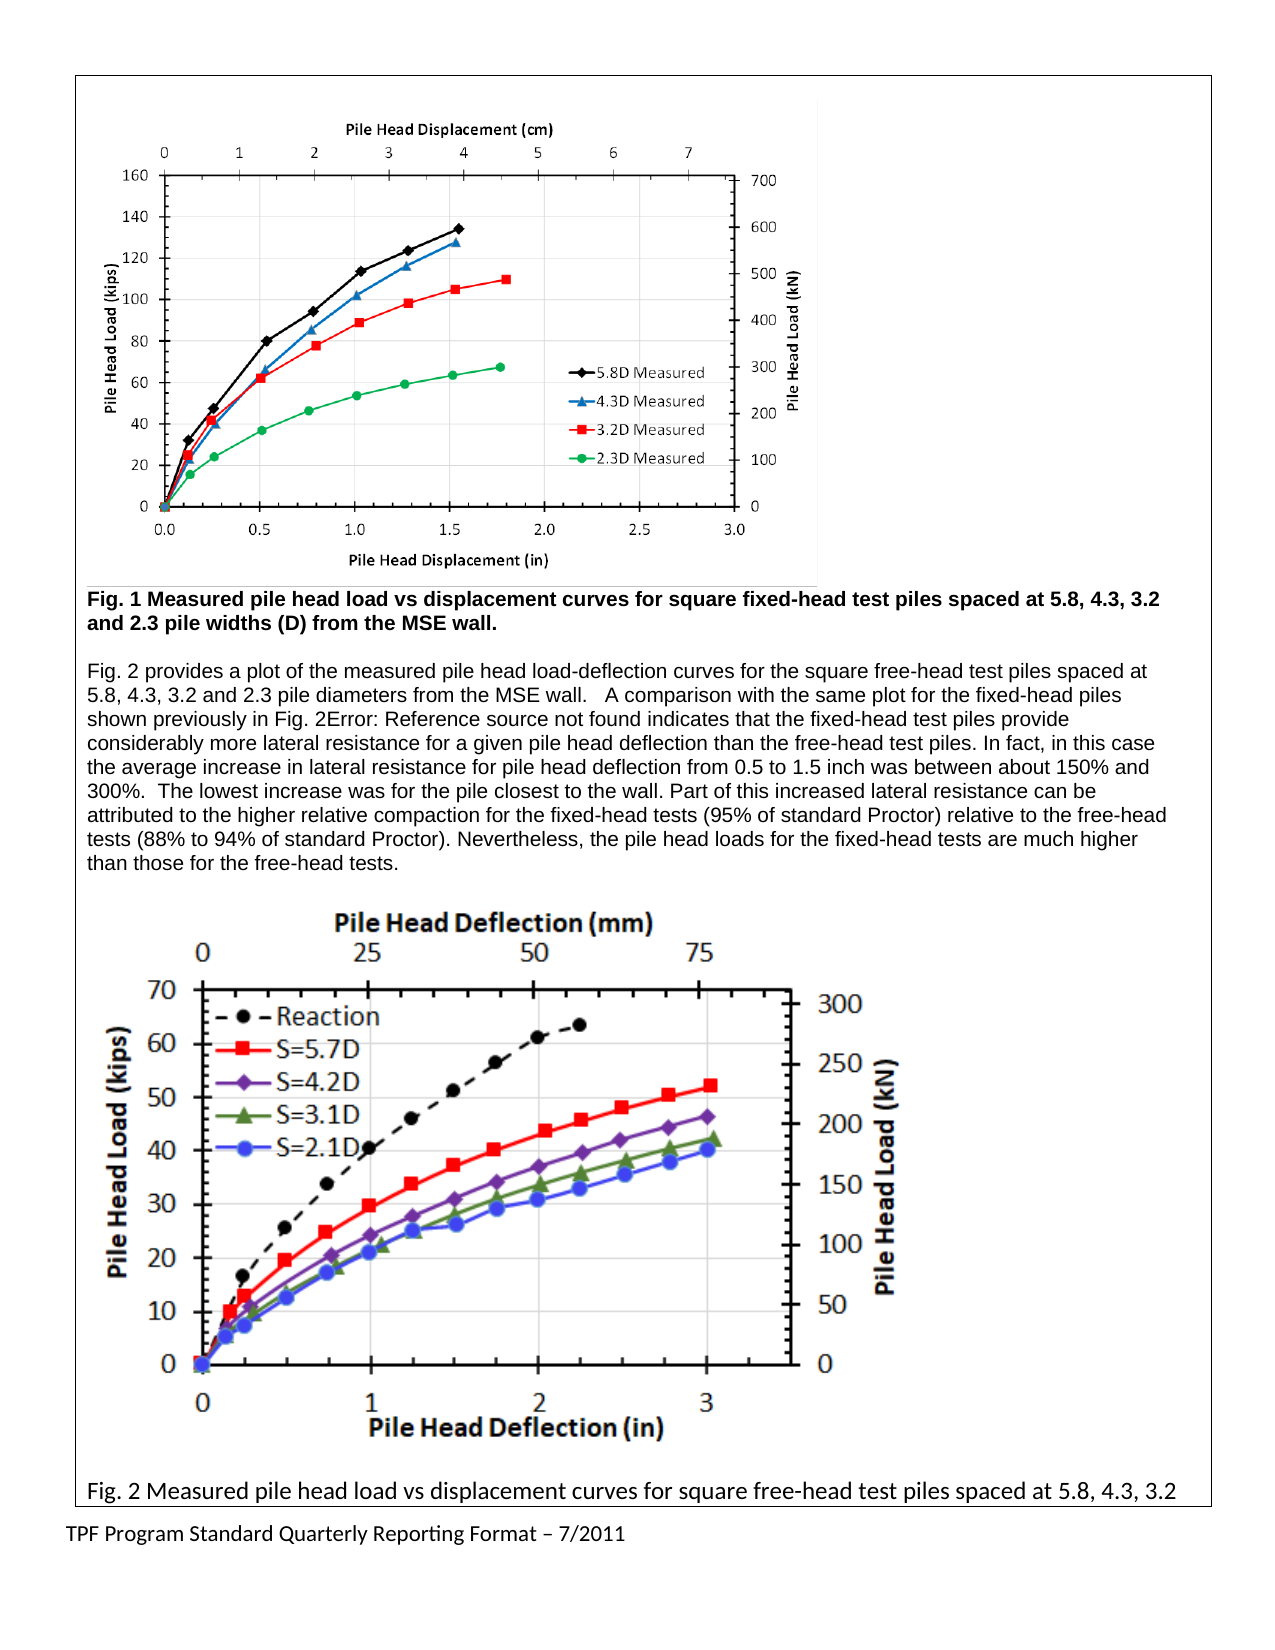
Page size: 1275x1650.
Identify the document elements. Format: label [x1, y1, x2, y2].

table_header [76, 76, 1211, 1506]
picture [86, 100, 818, 587]
picture [86, 898, 905, 1451]
